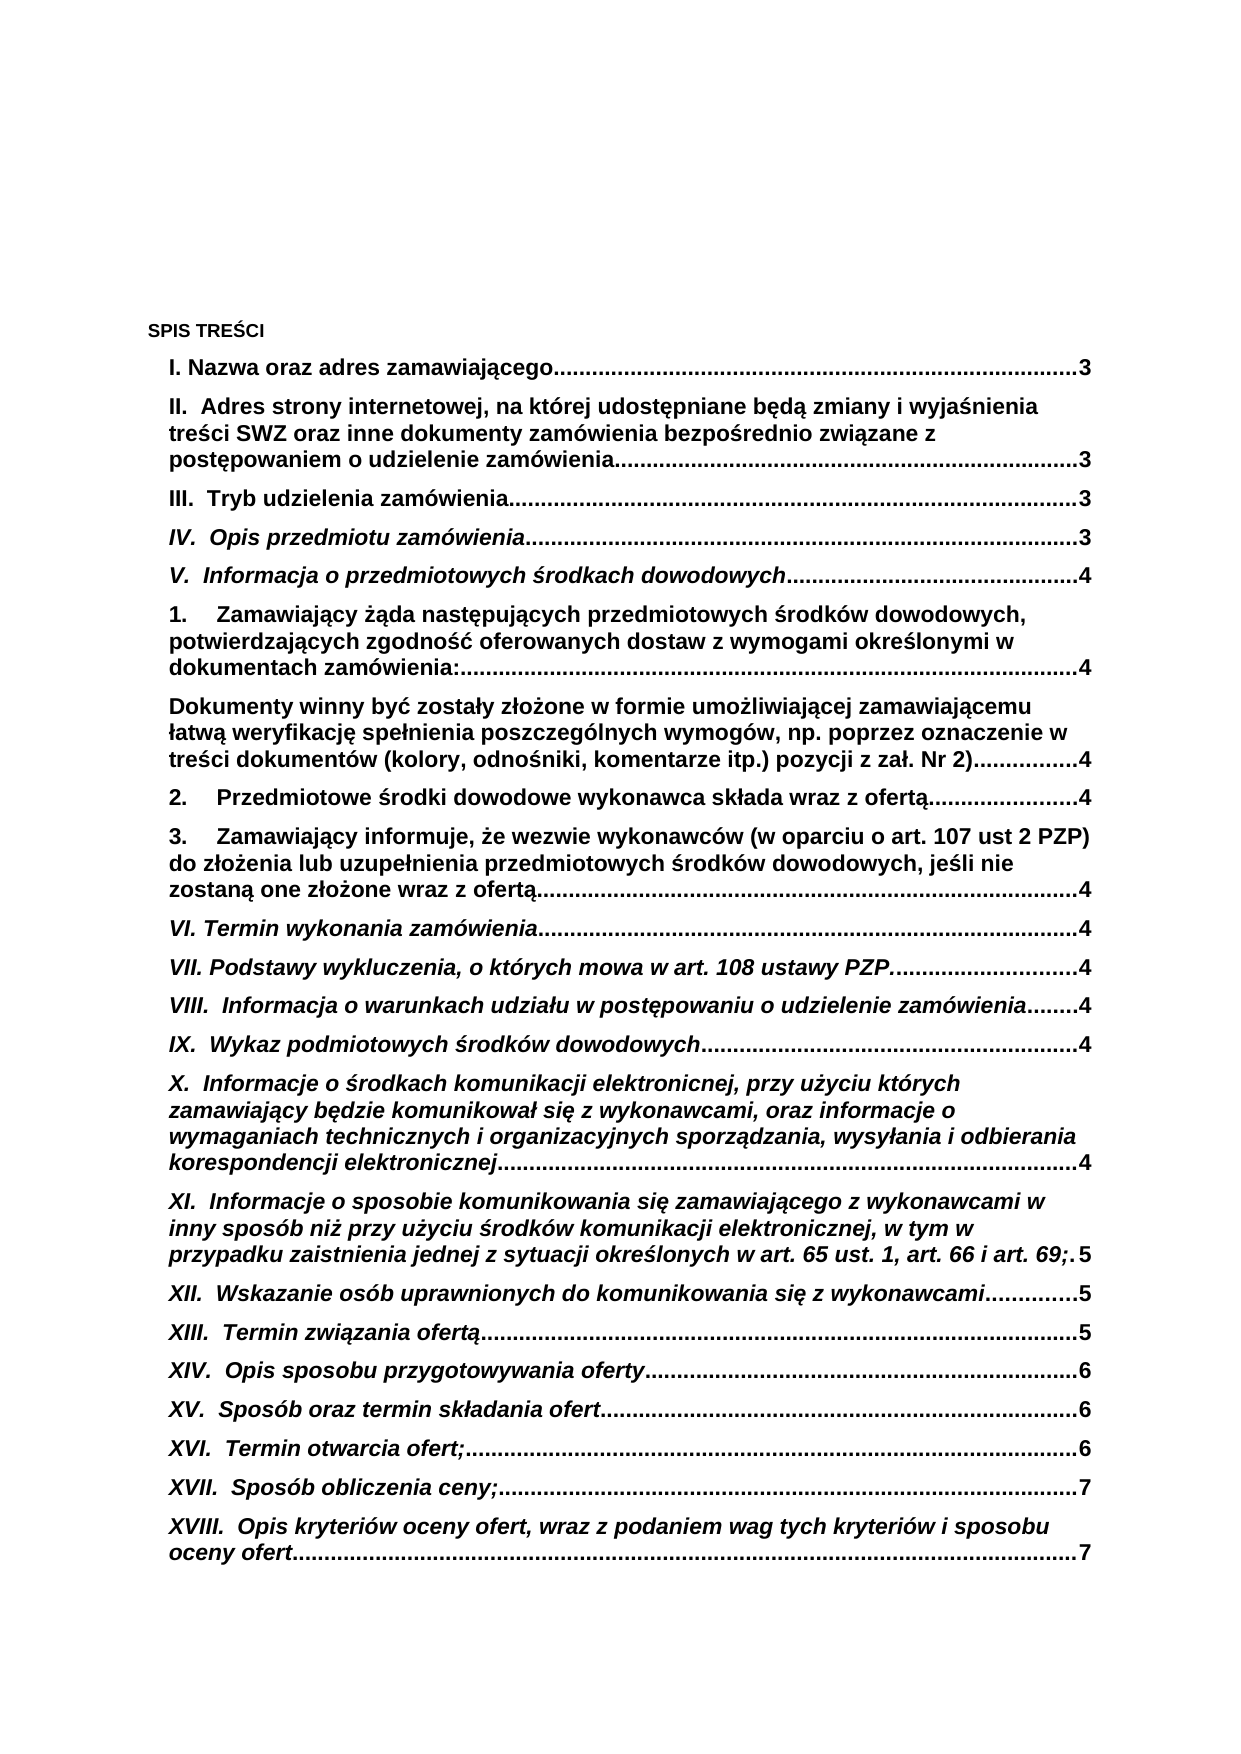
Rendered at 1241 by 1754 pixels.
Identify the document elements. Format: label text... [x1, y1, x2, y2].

text X. Informacje o środkach komunikacji elektronicnej, przy użyciu których zamawiający będzie komunikował się z wykonawcami, oraz informacje o wymaganiach technicznych i organizacyjnych sporządzania, wysyłania i odbierania korespondencji elektronicznej 4 [168, 1070, 1092, 1176]
text Dokumenty winny być zostały złożone w formie umożliwiającej zamawiającemu łatwą weryfikację spełnienia poszczególnych wymogów, np. poprzez oznaczenie w treści dokumentów (kolory, odnośniki, komentarze itp.) pozycji z zał. Nr 2) 4 [168, 693, 1092, 772]
text XIV. Opis sposobu przygotowywania oferty 6 [168, 1357, 1092, 1384]
text II. Adres strony internetowej, na której udostępniane będą zmiany i wyjaśnienia treści SWZ oraz inne dokumenty zamówienia bezpośrednio związane z postępowaniem o udzielenie zamówienia 3 [168, 393, 1092, 472]
text VII. Podstawy wykluczenia, o których mowa w art. 108 ustawy PZP. 4 [168, 954, 1092, 980]
text XV. Sposób oraz termin składania ofert 6 [168, 1396, 1092, 1423]
text 3. Zamawiający informuje, że wezwie wykonawców (w oparciu o art. 107 ust 2 PZP) do złożenia lub uzupełnienia przedmiotowych środków dowodowych, jeśli nie zostaną one złożone wraz z ofertą. 4 [168, 823, 1092, 902]
text I. Nazwa oraz adres zamawiającego 3 [168, 354, 1092, 381]
text XVIII. Opis kryteriów oceny ofert, wraz z podaniem wag tych kryteriów i sposobu oceny ofert 7 [168, 1513, 1092, 1566]
text 1. Zamawiający żąda następujących przedmiotowych środków dowodowych, potwierdzających zgodność oferowanych dostaw z wymogami określonymi w dokumentach zamówienia: 4 [168, 601, 1092, 680]
text IX. Wykaz podmiotowych środków dowodowych 4 [168, 1031, 1092, 1058]
text 2. Przedmiotowe środki dowodowe wykonawca składa wraz z ofertą. 4 [168, 784, 1092, 811]
text XVII. Sposób obliczenia ceny; 7 [168, 1474, 1092, 1500]
text XI. Informacje o sposobie komunikowania się zamawiającego z wykonawcami w inny sposób niż przy użyciu środków komunikacji elektronicznej, w tym w przypadku zaistnienia jednej z sytuacji określonych w art. 65 ust. 1, art. 66 i art. 69; 5 [168, 1188, 1092, 1267]
text XVI. Termin otwarcia ofert; 6 [168, 1435, 1092, 1461]
text VIII. Informacja o warunkach udziału w postępowaniu o udzielenie zamówienia 4 [168, 992, 1092, 1019]
text IV. Opis przedmiotu zamówienia 3 [168, 523, 1092, 550]
text VI. Termin wykonania zamówienia 4 [168, 915, 1092, 941]
text III. Tryb udzielenia zamówienia 3 [168, 485, 1092, 511]
subtitle SPIS TREŚCI [148, 320, 1166, 342]
text XII. Wskazanie osób uprawnionych do komunikowania się z wykonawcami 5 [168, 1280, 1092, 1306]
text XIII. Termin związania ofertą 5 [168, 1318, 1092, 1345]
text V. Informacja o przedmiotowych środkach dowodowych 4 [168, 562, 1092, 589]
